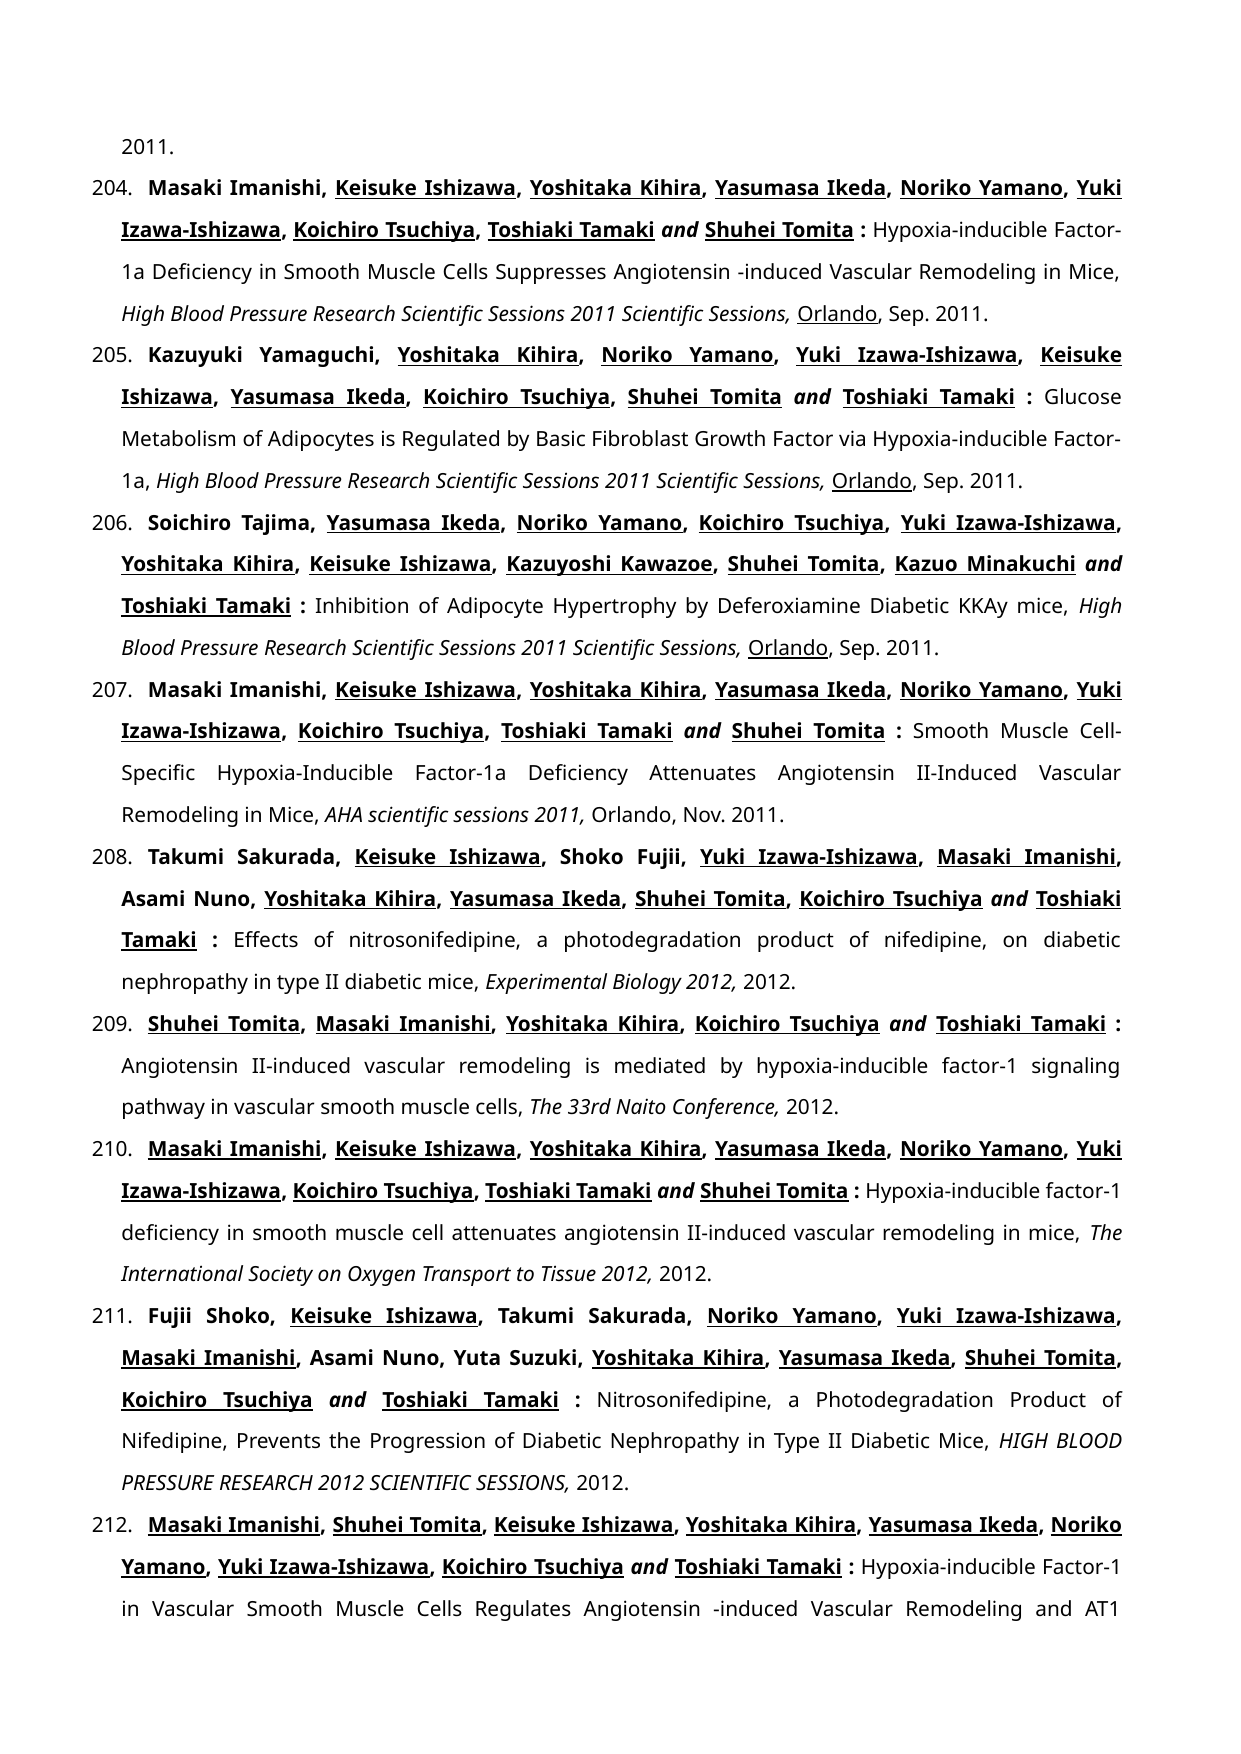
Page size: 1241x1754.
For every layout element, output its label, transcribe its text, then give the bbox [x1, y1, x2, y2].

list Masaki Imanishi, Keisuke Ishizawa, Yoshitaka Kihira, Yasumasa Ikeda, Noriko Yamano, Yuki Izawa-Ishizawa, Koichiro Tsuchiya, Toshiaki Tamaki and Shuhei Tomita : Smooth Muscle Cell-Specific Hypoxia-Inducible Factor-1a Deficiency Attenuates Angiotensin II-Induced Vascular Remodeling in Mice, AHA scientific sessions 2011, Orlando, Nov. 2011. [92, 668, 1122, 835]
list Masaki Imanishi, Keisuke Ishizawa, Yoshitaka Kihira, Yasumasa Ikeda, Noriko Yamano, Yuki Izawa-Ishizawa, Koichiro Tsuchiya, Toshiaki Tamaki and Shuhei Tomita : Hypoxia-inducible Factor-1a Deficiency in Smooth Muscle Cells Suppresses Angiotensin -induced Vascular Remodeling in Mice, High Blood Pressure Research Scientific Sessions 2011 Scientific Sessions, Orlando, Sep. 2011. [92, 167, 1122, 334]
list Shuhei Tomita, Masaki Imanishi, Yoshitaka Kihira, Koichiro Tsuchiya and Toshiaki Tamaki : Angiotensin II-induced vascular remodeling is mediated by hypoxia-inducible factor-1 signaling pathway in vascular smooth muscle cells, The 33rd Naito Conference, 2012. [92, 1002, 1122, 1128]
list Soichiro Tajima, Yasumasa Ikeda, Noriko Yamano, Koichiro Tsuchiya, Yuki Izawa-Ishizawa, Yoshitaka Kihira, Keisuke Ishizawa, Kazuyoshi Kawazoe, Shuhei Tomita, Kazuo Minakuchi and Toshiaki Tamaki : Inhibition of Adipocyte Hypertrophy by Deferoxiamine Diabetic KKAy mice, High Blood Pressure Research Scientific Sessions 2011 Scientific Sessions, Orlando, Sep. 2011. [92, 501, 1122, 668]
list Takumi Sakurada, Keisuke Ishizawa, Shoko Fujii, Yuki Izawa-Ishizawa, Masaki Imanishi, Asami Nuno, Yoshitaka Kihira, Yasumasa Ikeda, Shuhei Tomita, Koichiro Tsuchiya and Toshiaki Tamaki : Effects of nitrosonifedipine, a photodegradation product of nifedipine, on diabetic nephropathy in type II diabetic mice, Experimental Biology 2012, 2012. [92, 835, 1122, 1002]
list Fujii Shoko, Keisuke Ishizawa, Takumi Sakurada, Noriko Yamano, Yuki Izawa-Ishizawa, Masaki Imanishi, Asami Nuno, Yuta Suzuki, Yoshitaka Kihira, Yasumasa Ikeda, Shuhei Tomita, Koichiro Tsuchiya and Toshiaki Tamaki : Nitrosonifedipine, a Photodegradation Product of Nifedipine, Prevents the Progression of Diabetic Nephropathy in Type II Diabetic Mice, HIGH BLOOD PRESSURE RESEARCH 2012 SCIENTIFIC SESSIONS, 2012. [92, 1295, 1122, 1503]
list Kazuyuki Yamaguchi, Yoshitaka Kihira, Noriko Yamano, Yuki Izawa-Ishizawa, Keisuke Ishizawa, Yasumasa Ikeda, Koichiro Tsuchiya, Shuhei Tomita and Toshiaki Tamaki : Glucose Metabolism of Adipocytes is Regulated by Basic Fibroblast Growth Factor via Hypoxia-inducible Factor-1a, High Blood Pressure Research Scientific Sessions 2011 Scientific Sessions, Orlando, Sep. 2011. [92, 334, 1122, 501]
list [92, 1503, 1122, 1629]
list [92, 125, 1122, 167]
list Masaki Imanishi, Keisuke Ishizawa, Yoshitaka Kihira, Yasumasa Ikeda, Noriko Yamano, Yuki Izawa-Ishizawa, Koichiro Tsuchiya, Toshiaki Tamaki and Shuhei Tomita : Hypoxia-inducible factor-1 deficiency in smooth muscle cell attenuates angiotensin II-induced vascular remodeling in mice, The International Society on Oxygen Transport to Tissue 2012, 2012. [92, 1128, 1122, 1295]
